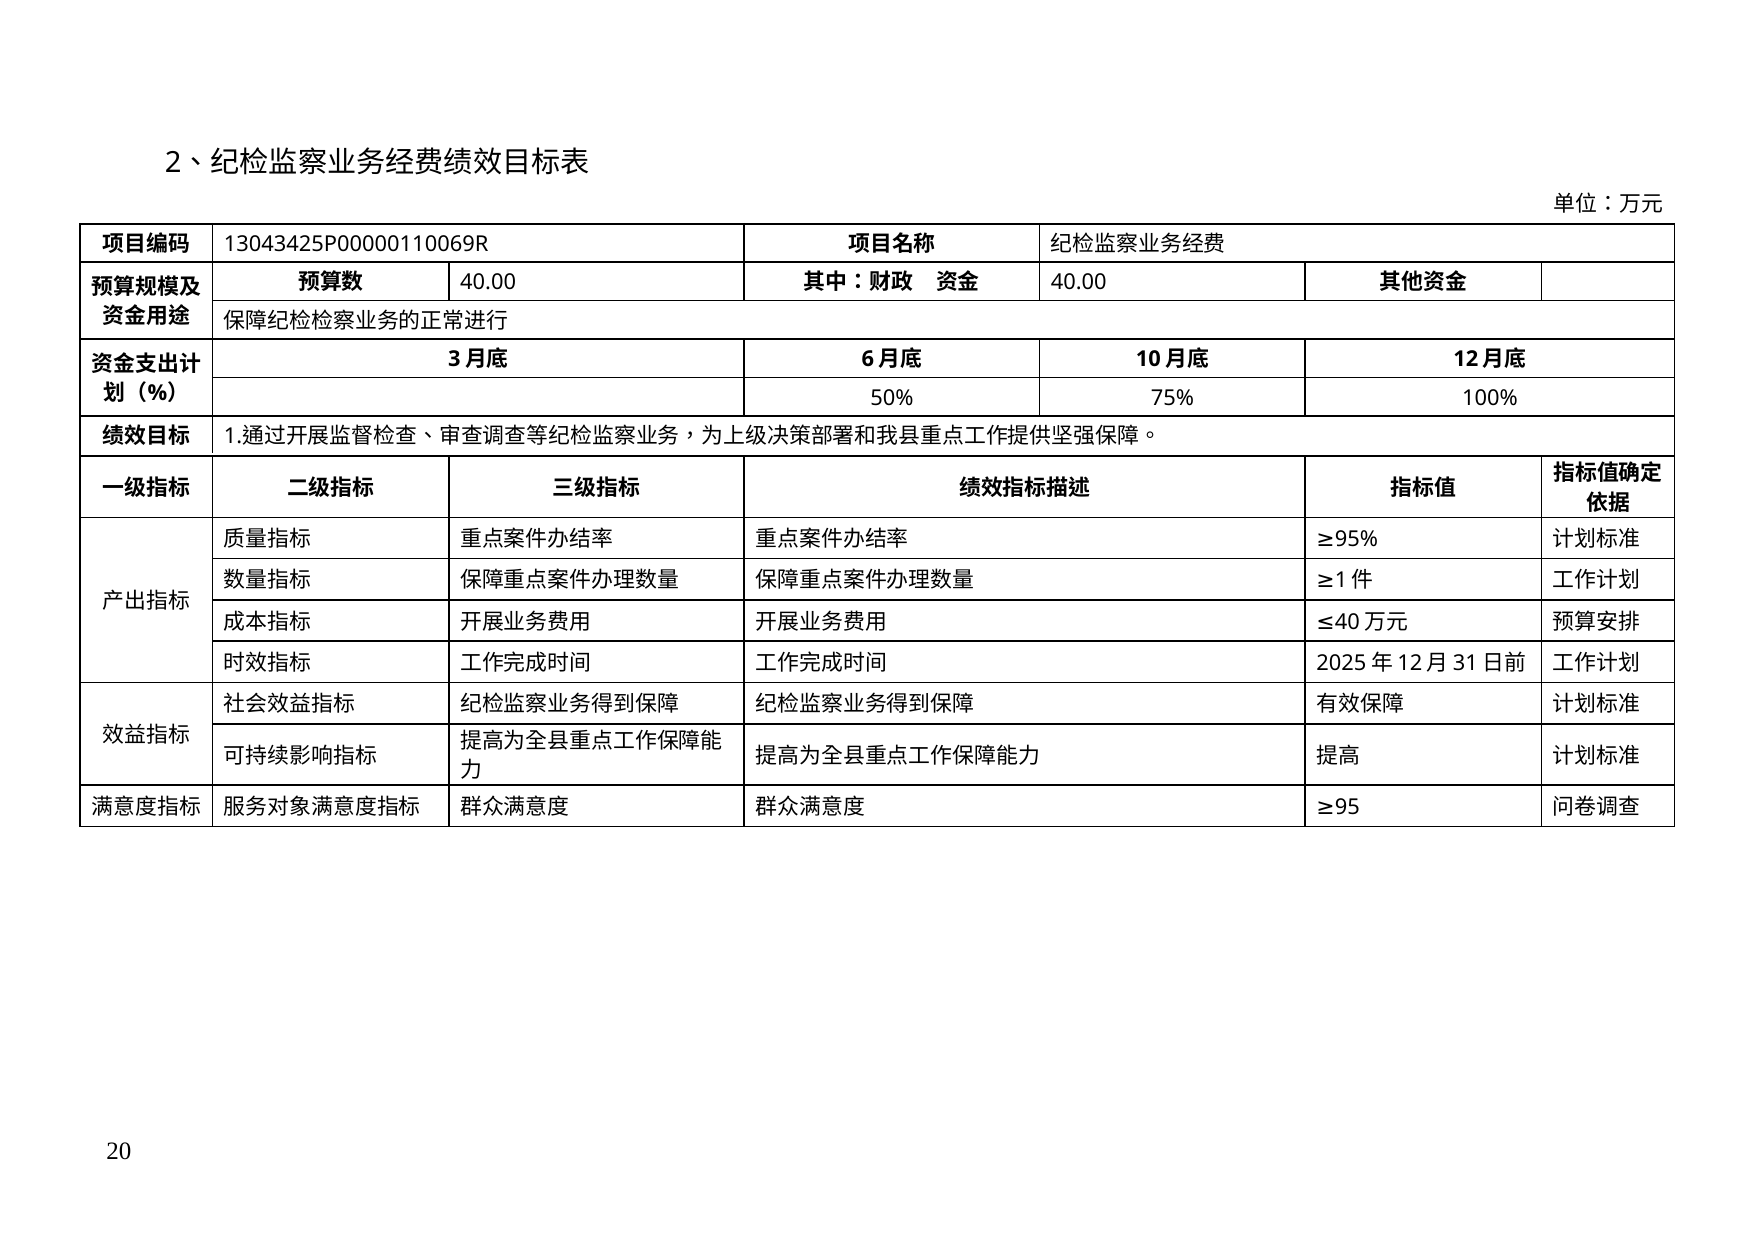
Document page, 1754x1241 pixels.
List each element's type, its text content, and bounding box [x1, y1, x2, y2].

table_cell 50% [745, 378, 1039, 415]
text 2、纪检监察业务经费绩效目标表 [106, 142, 1648, 181]
table_cell 工作完成时间 [450, 642, 743, 682]
table_cell 产出指标 [81, 518, 212, 682]
table_cell 1.通过开展监督检查、审查调查等纪检监察业务，为上级决策部署和我县重点工作提供坚强保障。 [213, 417, 1674, 453]
table_header 绩效指标描述 [745, 457, 1304, 516]
table_cell 开展业务费用 [745, 601, 1304, 640]
table_cell 保障重点案件办理数量 [745, 559, 1304, 599]
table_cell 3月底 [213, 340, 743, 377]
table_cell [1542, 263, 1674, 300]
table_cell 工作计划 [1542, 642, 1674, 682]
table_cell 100% [1306, 378, 1674, 415]
table_cell 提高 [1306, 725, 1541, 784]
table_cell 工作完成时间 [745, 642, 1304, 682]
table_cell 提高为全县重点工作保障能力 [450, 725, 743, 784]
table_cell 保障重点案件办理数量 [450, 559, 743, 599]
table_cell 预算数 [213, 263, 448, 300]
table_cell 75% [1040, 378, 1304, 415]
table_cell 重点案件办结率 [450, 518, 743, 558]
table_cell 保障纪检检察业务的正常进行 [213, 301, 1674, 338]
table_cell 40.00 [1040, 263, 1304, 300]
table_cell 预算安排 [1542, 601, 1674, 640]
table_cell 纪检监察业务经费 [1040, 225, 1674, 261]
table_cell 重点案件办结率 [745, 518, 1304, 558]
table_cell ≥95% [1306, 518, 1541, 558]
table_header 指标值确定依据 [1542, 457, 1674, 516]
table_cell 时效指标 [213, 642, 448, 682]
table_cell 绩效目标 [81, 417, 212, 453]
table_cell 资金支出计划（%） [81, 340, 212, 415]
table_cell 社会效益指标 [213, 683, 448, 723]
table_cell 12月底 [1306, 340, 1674, 377]
table_cell 问卷调查 [1542, 786, 1674, 826]
table_cell 项目名称 [745, 225, 1039, 261]
table_header 二级指标 [213, 457, 448, 516]
table_cell 计划标准 [1542, 518, 1674, 558]
table_cell 群众满意度 [450, 786, 743, 826]
table_cell 13043425P00000110069R [213, 225, 743, 261]
table_cell 提高为全县重点工作保障能力 [745, 725, 1304, 784]
table_header 一级指标 [81, 457, 212, 516]
table_cell 40.00 [450, 263, 743, 300]
table_cell 群众满意度 [745, 786, 1304, 826]
table_cell 计划标准 [1542, 683, 1674, 723]
table_cell 开展业务费用 [450, 601, 743, 640]
table_cell 效益指标 [81, 683, 212, 784]
table_cell ≥1件 [1306, 559, 1541, 599]
table_cell 其中：财政 资金 [745, 263, 1039, 300]
table_cell 满意度指标 [81, 786, 212, 826]
table_cell 计划标准 [1542, 725, 1674, 784]
table_cell 服务对象满意度指标 [213, 786, 448, 826]
table_cell 成本指标 [213, 601, 448, 640]
table_cell 质量指标 [213, 518, 448, 558]
table_cell 数量指标 [213, 559, 448, 599]
table_cell 其他资金 [1306, 263, 1541, 300]
table_cell 项目编码 [81, 225, 212, 261]
table_cell 有效保障 [1306, 683, 1541, 723]
table_cell 6月底 [745, 340, 1039, 377]
table_cell 预算规模及资金用途 [81, 263, 212, 338]
table_cell 2025年12月31日前 [1306, 642, 1541, 682]
table_cell 可持续影响指标 [213, 725, 448, 784]
table_cell [213, 378, 743, 415]
table_cell ≤40万元 [1306, 601, 1541, 640]
table_cell ≥95 [1306, 786, 1541, 826]
table_cell 10月底 [1040, 340, 1304, 377]
table_header 三级指标 [450, 457, 743, 516]
table_header 指标值 [1306, 457, 1541, 516]
table_cell 工作计划 [1542, 559, 1674, 599]
table_header 单位：万元 [81, 183, 1674, 223]
table_cell 纪检监察业务得到保障 [450, 683, 743, 723]
table_cell 纪检监察业务得到保障 [745, 683, 1304, 723]
